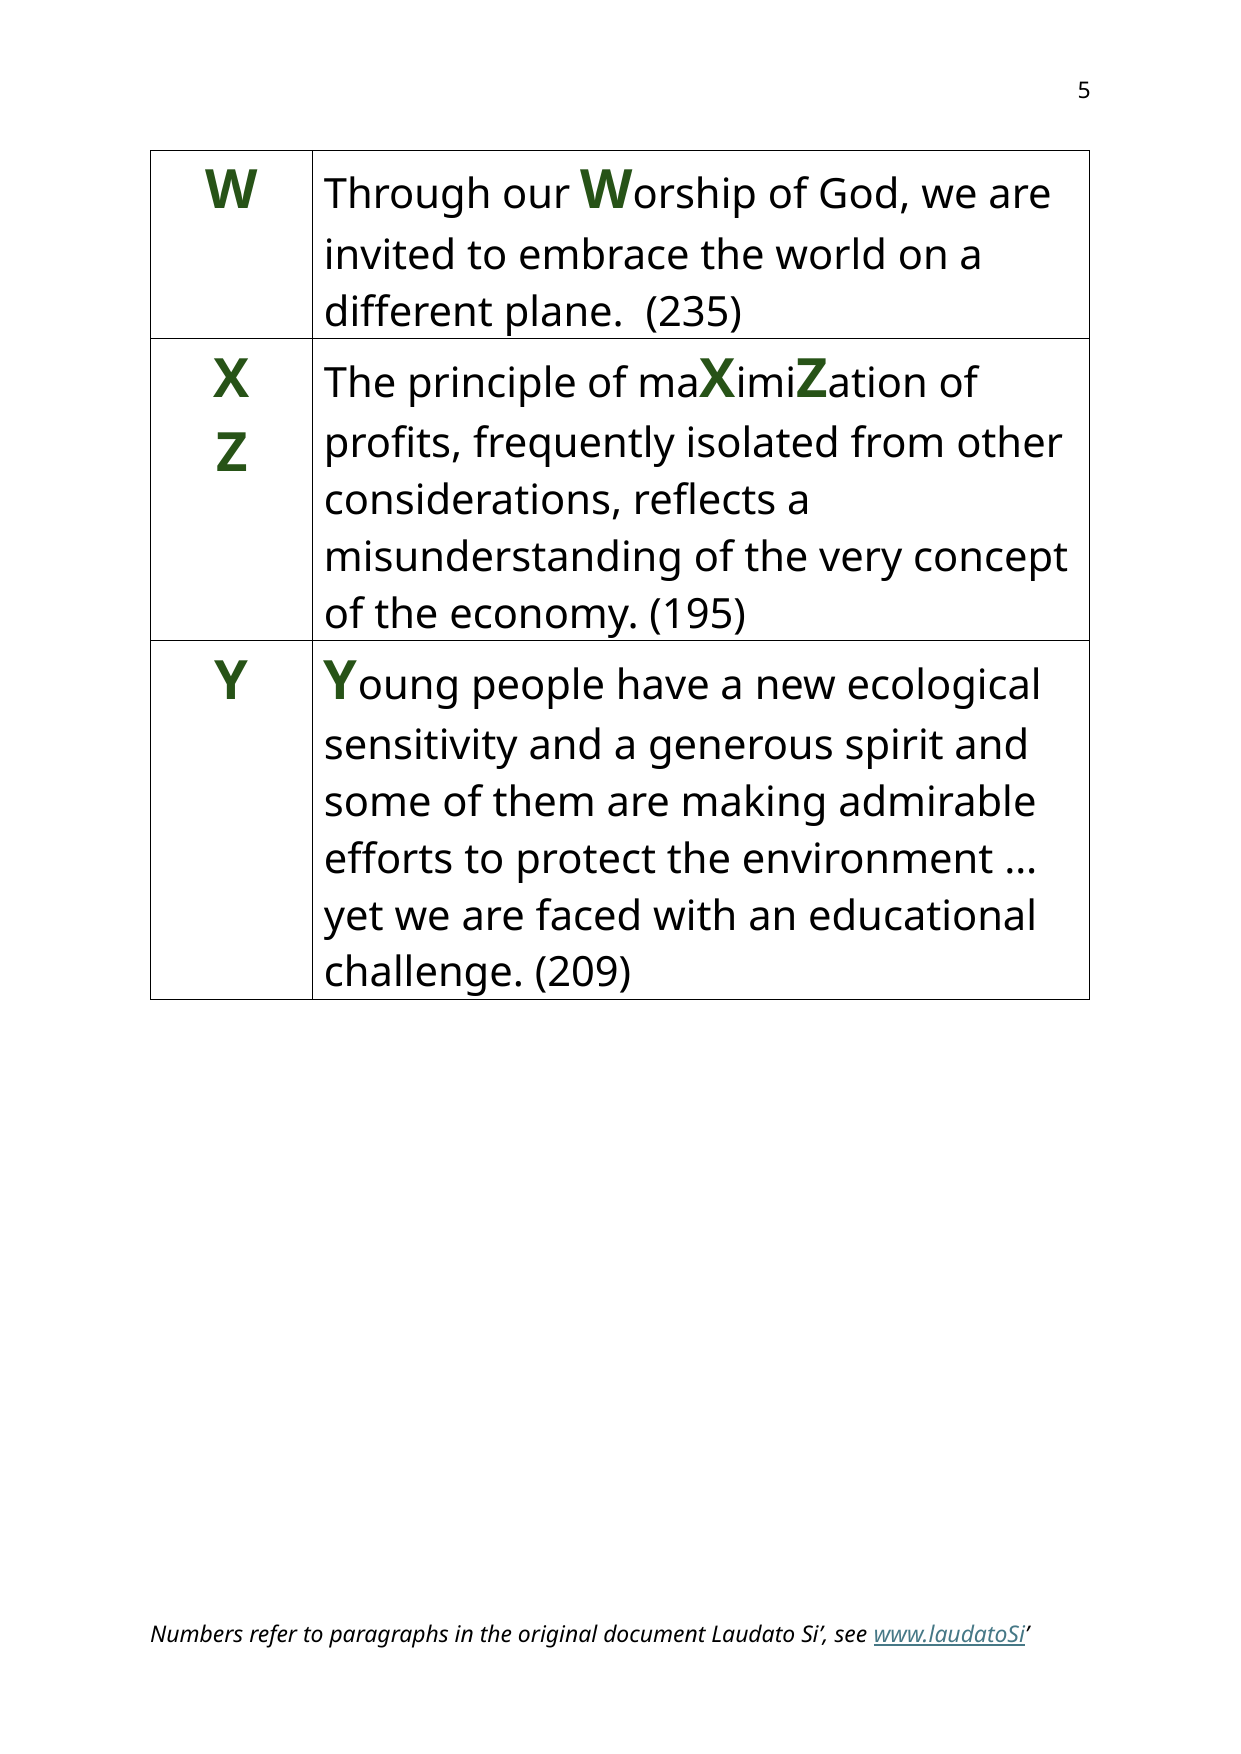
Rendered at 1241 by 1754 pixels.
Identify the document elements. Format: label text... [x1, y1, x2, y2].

table_cell Through our Worship of God, we are invited to embrace the world on a different plane. (235) [313, 151, 1089, 338]
table_cell The principle of maXimiZation of profits, frequently isolated from other considerations, reflects a misunderstanding of the very concept of the economy. (195) [313, 339, 1089, 640]
table_cell W [151, 151, 312, 338]
table_cell Y [151, 641, 312, 999]
table_cell Young people have a new ecological sensitivity and a generous spirit and some of them are making admirable efforts to protect the environment … yet we are faced with an educational challenge. (209) [313, 641, 1089, 999]
table_cell X Z [151, 339, 312, 640]
